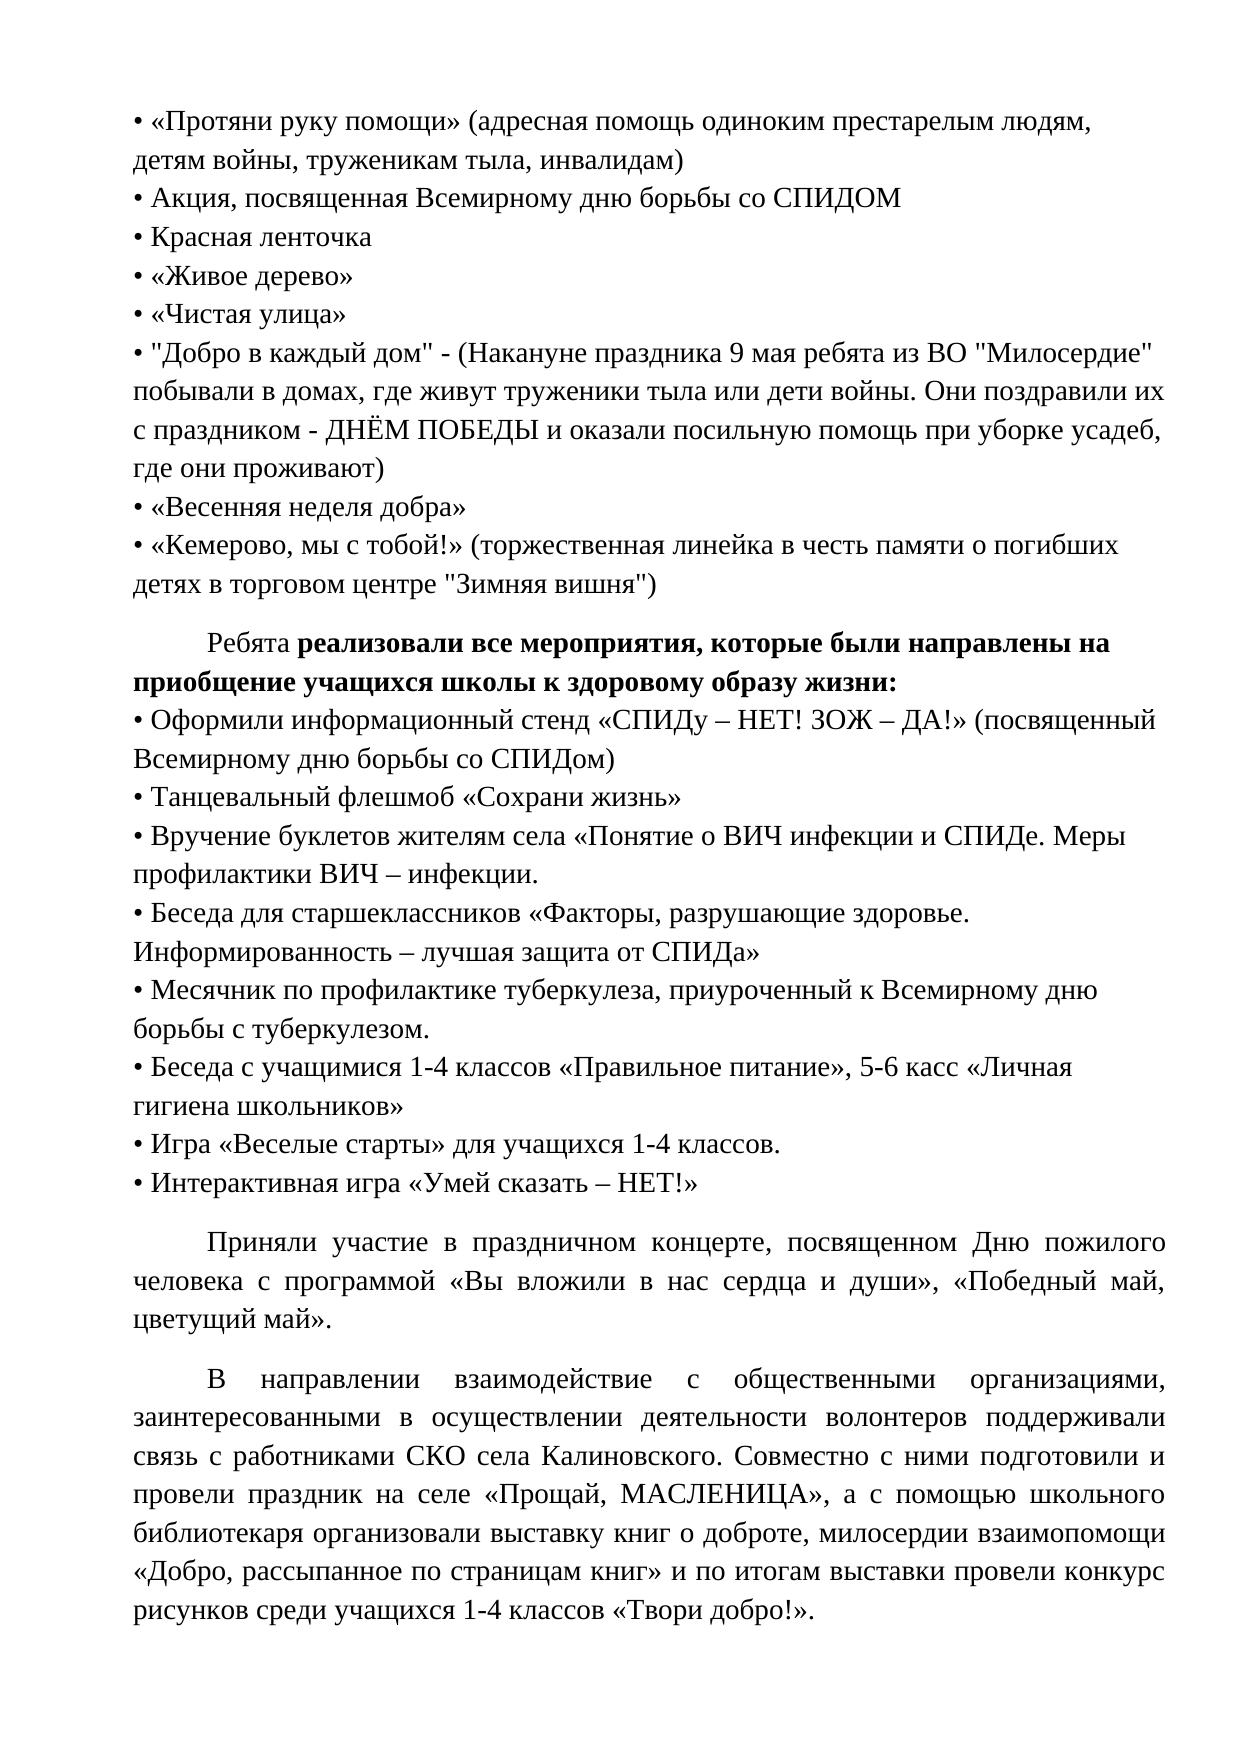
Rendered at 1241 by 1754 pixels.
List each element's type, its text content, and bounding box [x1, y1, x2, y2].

text Ребята реализовали все мероприятия, которые были направлены на приобщение учащихся школы к здоровому образу жизни: • Оформили информационный стенд «СПИДу – НЕТ! ЗОЖ – ДА!» (посвященный Всемирному дню борьбы со СПИДом) • Танцевальный флешмоб «Сохрани жизнь» • Вручение буклетов жителям села «Понятие о ВИЧ инфекции и СПИДе. Меры профилактики ВИЧ – инфекции. • Беседа для старшеклассников «Факторы, разрушающие здоровье. Информированность – лучшая защита от СПИДа» • Месячник по профилактике туберкулеза, приуроченный к Всемирному дню борьбы с туберкулезом. • Беседа с учащимися 1-4 классов «Правильное питание», 5-6 касс «Личная гигиена школьников» • Игра «Веселые старты» для учащихся 1-4 классов. • Интерактивная игра «Умей сказать – НЕТ!» [133, 625, 1167, 1198]
text Приняли участие в праздничном концерте, посвященном Дню пожилого человека с программой «Вы вложили в нас сердца и души», «Победный май, цветущий май». [133, 1224, 1167, 1335]
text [133, 103, 1167, 599]
text В направлении взаимодействие с общественными организациями, заинтересованными в осуществлении деятельности волонтеров поддерживали связь с работниками СКО села Калиновского. Совместно с ними подготовили и провели праздник на селе «Прощай, МАСЛЕНИЦА», а с помощью школьного библиотекаря организовали выставку книг о доброте, милосердии взаимопомощи «Добро, рассыпанное по страницам книг» и по итогам выставки провели конкурс рисунков среди учащихся 1-4 классов «Твори добро!». [133, 1361, 1167, 1626]
